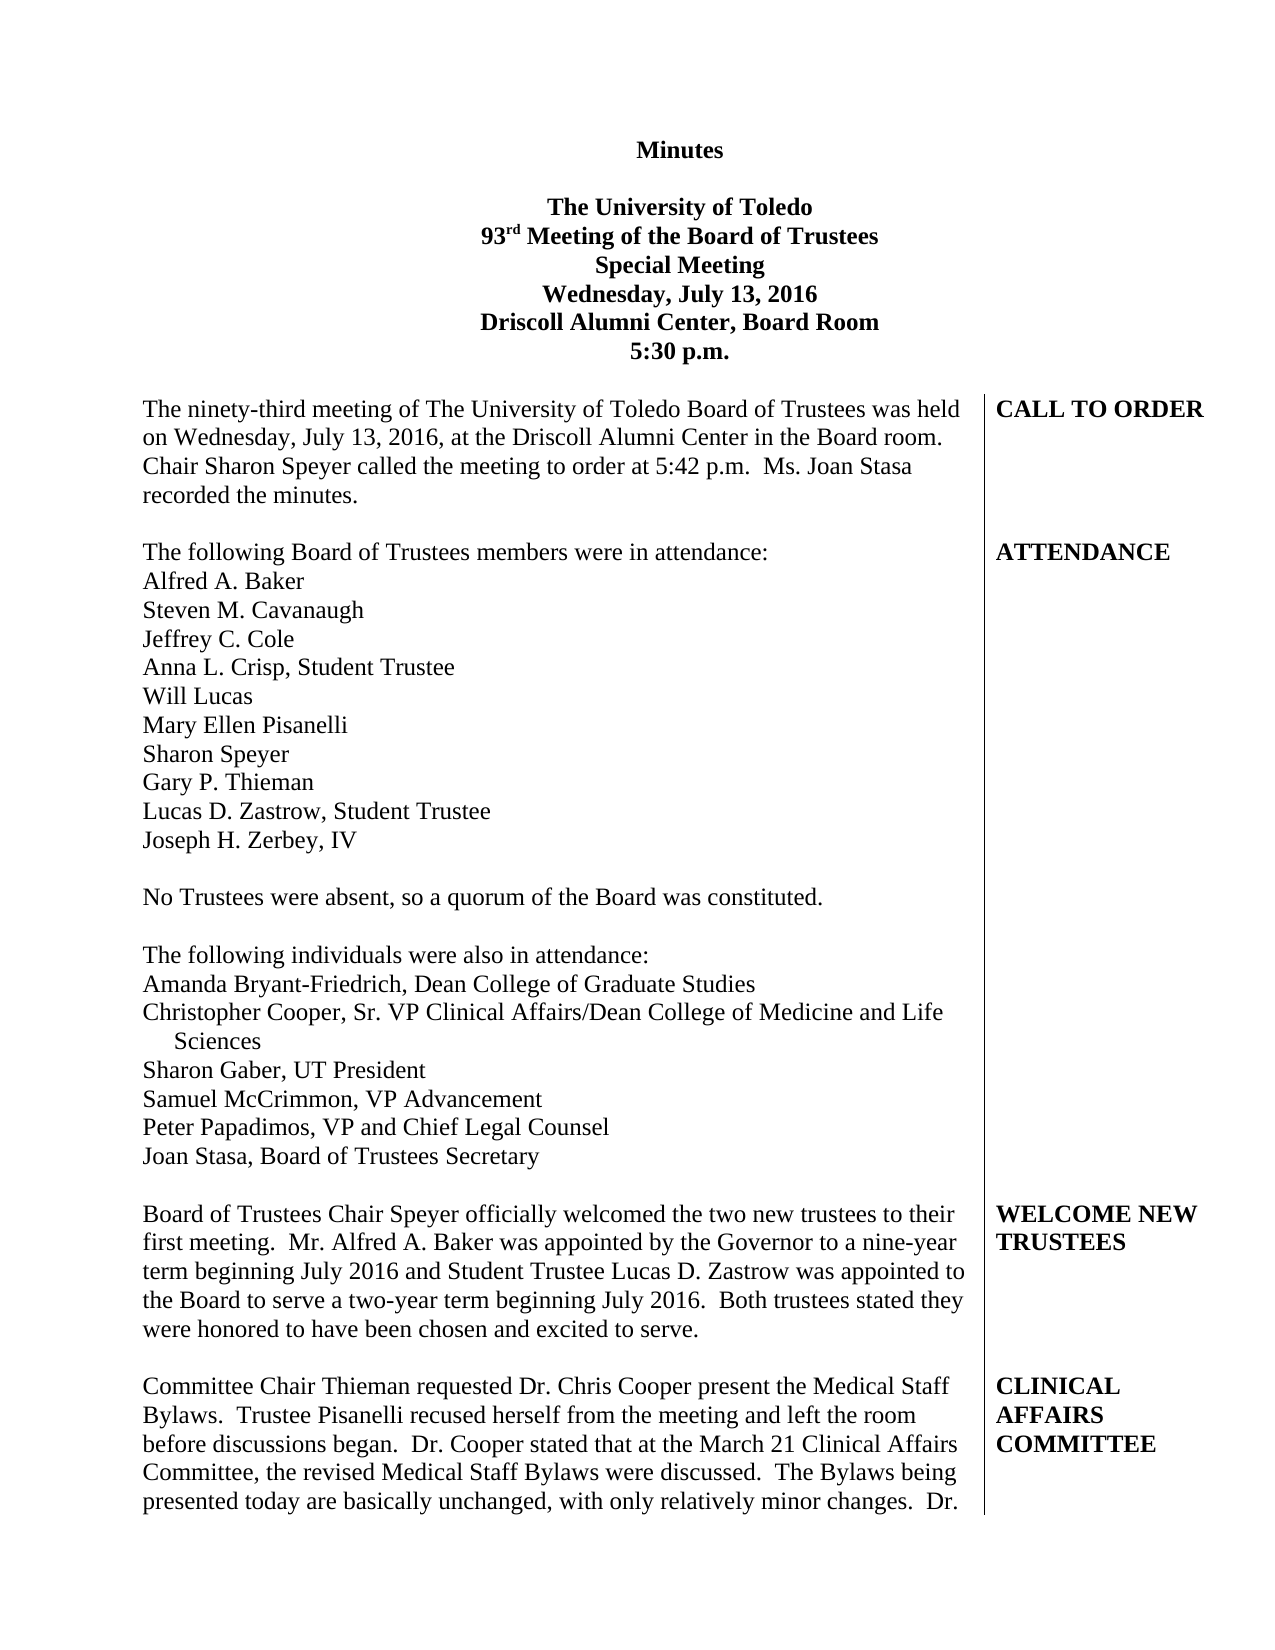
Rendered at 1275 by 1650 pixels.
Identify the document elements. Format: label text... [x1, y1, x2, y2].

table_cell Board of Trustees Chair Speyer officially welcomed the two new trustees to their first meeting. Mr. Alfred A. Baker was appointed by the Governor to a nine-year term beginning July 2016 and Student Trustee Lucas D. Zastrow was appointed to the Board to serve a two-year term beginning July 2016. Both trustees stated they were honored to have been chosen and excited to serve. [131, 1199, 984, 1371]
table_cell The following Board of Trustees members were in attendance: Alfred A. Baker Steven M. Cavanaugh Jeffrey C. Cole Anna L. Crisp, Student Trustee Will Lucas Mary Ellen Pisanelli Sharon Speyer Gary P. Thieman Lucas D. Zastrow, Student Trustee Joseph H. Zerbey, IV No Trustees were absent, so a quorum of the Board was constituted. The following individuals were also in attendance: Amanda Bryant-Friedrich, Dean College of Graduate Studies Christopher Cooper, Sr. VP Clinical Affairs/Dean College of Medicine and Life Sciences Sharon Gaber, UT President Samuel McCrimmon, VP Advancement Peter Papadimos, VP and Chief Legal Counsel Joan Stasa, Board of Trustees Secretary [131, 538, 984, 1199]
table_cell The ninety-third meeting of The University of Toledo Board of Trustees was held on Wednesday, July 13, 2016, at the Driscoll Alumni Center in the Board room. Chair Sharon Speyer called the meeting to order at 5:42 p.m. Ms. Joan Stasa recorded the minutes. [131, 394, 984, 537]
table_header Minutes The University of Toledo 93rd Meeting of the Board of Trustees Special Meeting Wednesday, July 13, 2016 Driscoll Alumni Center, Board Room 5:30 p.m. [131, 135, 1228, 394]
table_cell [131, 1371, 984, 1515]
table_cell WELCOME NEW TRUSTEES [985, 1199, 1228, 1371]
table_cell CALL TO ORDER [985, 394, 1228, 537]
table_cell ATTENDANCE [985, 538, 1226, 1199]
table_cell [985, 1371, 1228, 1515]
